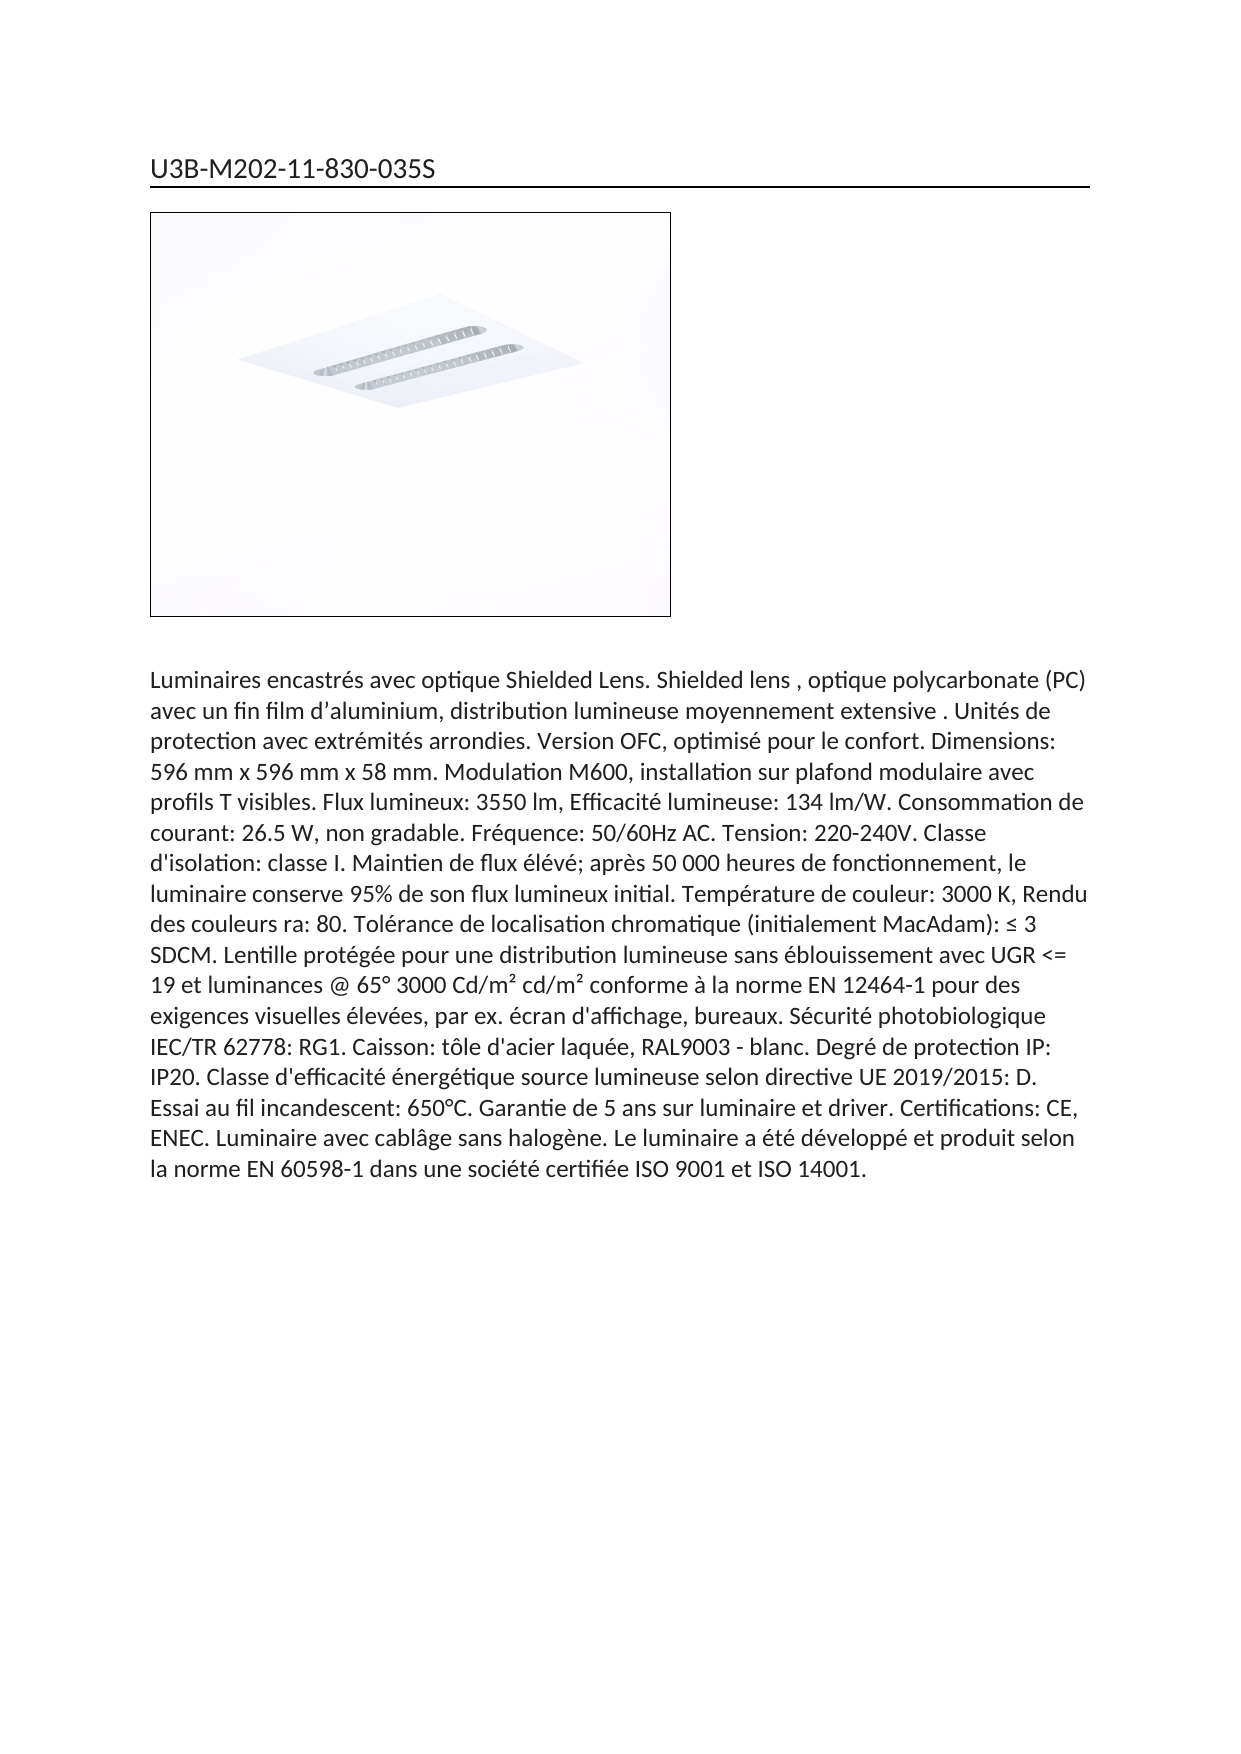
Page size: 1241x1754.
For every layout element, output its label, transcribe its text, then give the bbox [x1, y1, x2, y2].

picture [151, 213, 670, 616]
text Luminaires encastrés avec optique Shielded Lens. Shielded lens , optique polycarbonate (PC) avec un fin film d’aluminium, distribution lumineuse moyennement extensive . Unités de protection avec extrémités arrondies. Version OFC, optimisé pour le confort. Dimensions: 596 mm x 596 mm x 58 mm. Modulation M600, installation sur plafond modulaire avec profils T visibles. Flux lumineux: 3550 lm, Efficacité lumineuse: 134 lm/W. Consommation de courant: 26.5 W, non gradable. Fréquence: 50/60Hz AC. Tension: 220-240V. Classe d'isolation: classe I. Maintien de flux élévé; après 50 000 heures de fonctionnement, le luminaire conserve 95% de son flux lumineux initial. Température de couleur: 3000 K, Rendu des couleurs ra: 80. Tolérance de localisation chromatique (initialement MacAdam): ≤ 3 SDCM. Lentille protégée pour une distribution lumineuse sans éblouissement avec UGR <= 19 et luminances @ 65° 3000 Cd/m² cd/m² conforme à la norme EN 12464-1 pour des exigences visuelles élevées, par ex. écran d'affichage, bureaux. Sécurité photobiologique IEC/TR 62778: RG1. Caisson: tôle d'acier laquée, RAL9003 - blanc. Degré de protection IP: IP20. Classe d'efficacité énergétique source lumineuse selon directive UE 2019/2015: D. Essai au fil incandescent: 650°C. Garantie de 5 ans sur luminaire et driver. Certifications: CE, ENEC. Luminaire avec cablâge sans halogène. Le luminaire a été développé et produit selon la norme EN 60598-1 dans une société certifiée ISO 9001 et ISO 14001. [150, 664, 1090, 1183]
text U3B-M202-11-830-035S [150, 150, 1090, 186]
